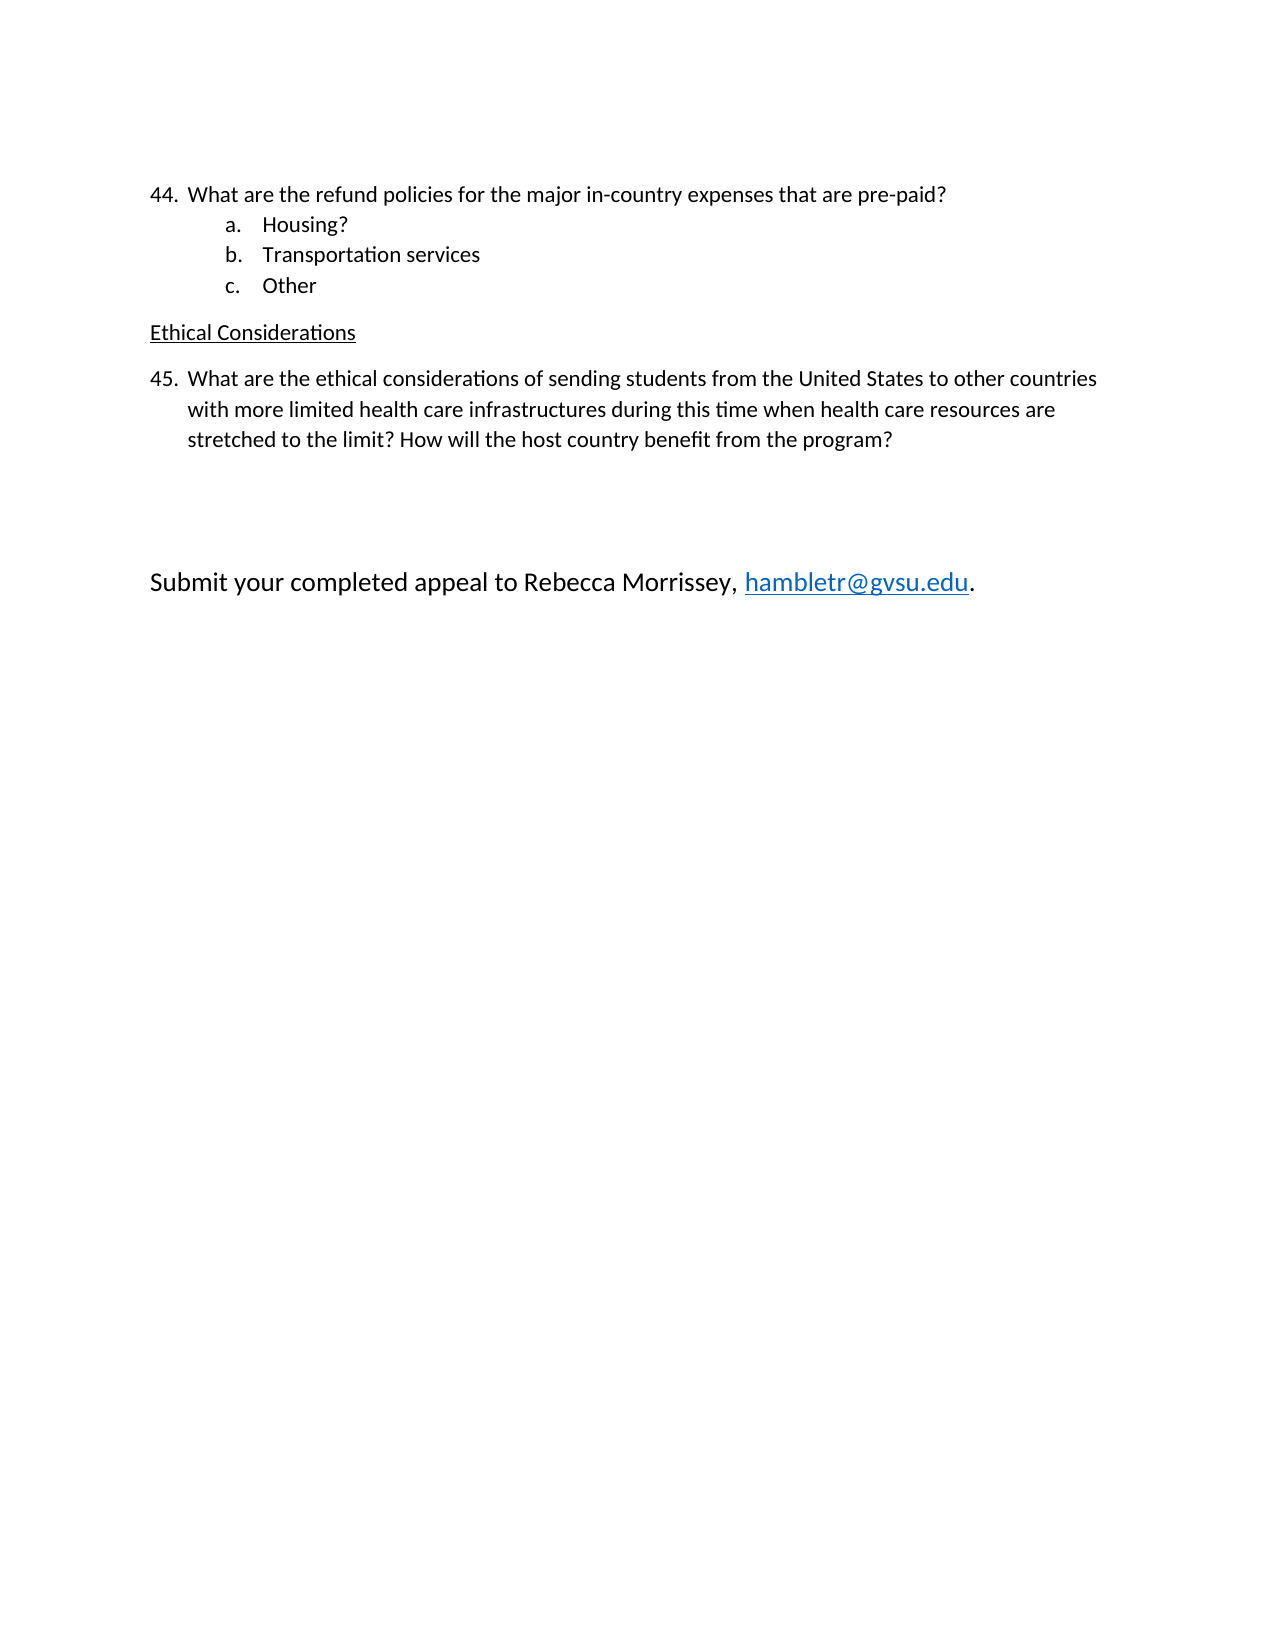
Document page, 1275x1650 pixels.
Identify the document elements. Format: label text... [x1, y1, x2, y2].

list What are the ethical considerations of sending students from the United States to other countries with more limited health care infrastructures during this time when health care resources are stretched to the limit? How will the host country benefit from the program? [150, 364, 1125, 453]
list Other [225, 271, 1125, 299]
list Transportation services [225, 241, 1125, 269]
list What are the refund policies for the major in-country expenses that are pre-paid? [150, 180, 1125, 208]
list Housing? [225, 210, 1125, 238]
text Ethical Considerations [150, 318, 1125, 346]
text Submit your completed appeal to Rebecca Morrissey, hambletr@gvsu.edu. [150, 566, 1125, 599]
